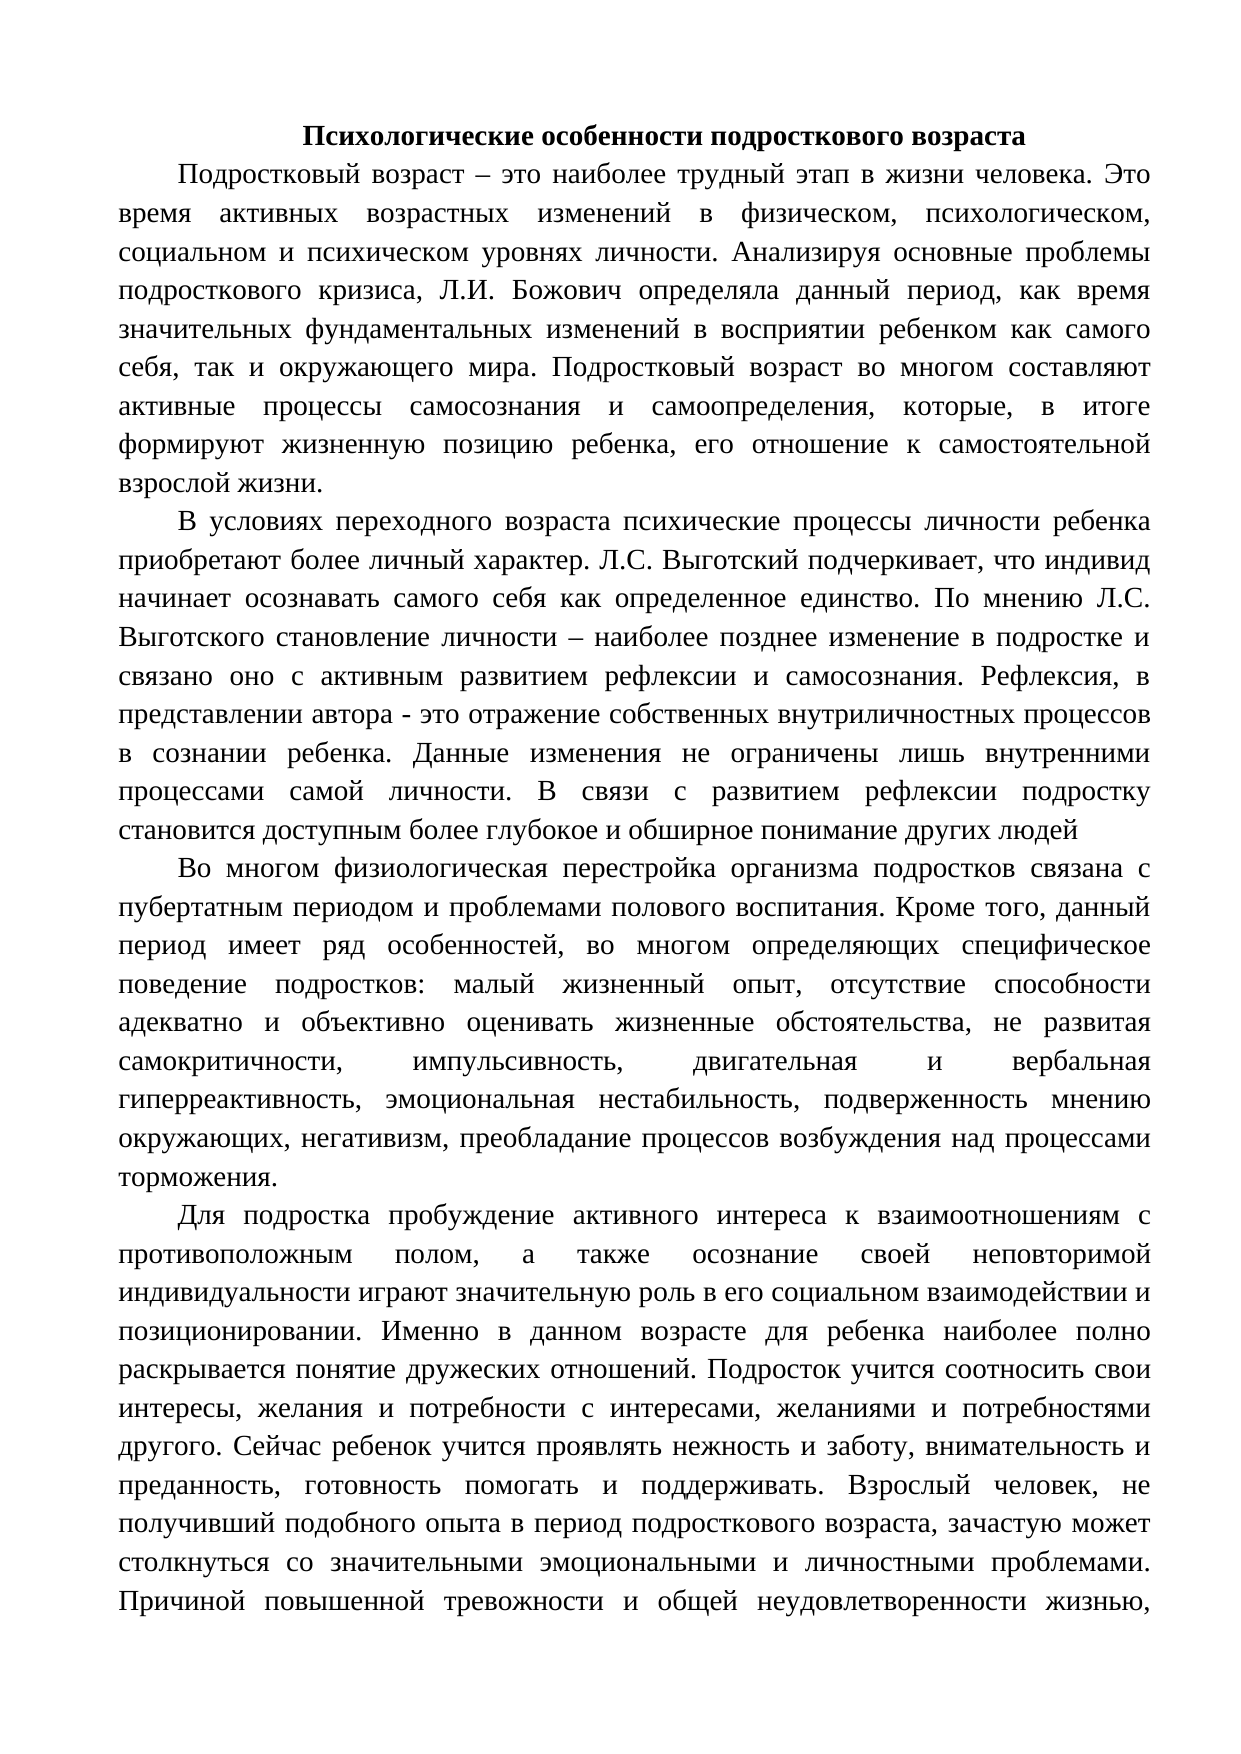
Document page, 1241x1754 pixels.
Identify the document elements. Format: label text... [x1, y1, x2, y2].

text В условиях переходного возраста психические процессы личности ребенка приобретают более личный характер. Л.С. Выготский подчеркивает, что индивид начинает осознавать самого себя как определенное единство. По мнению Л.С. Выготского становление личности – наиболее позднее изменение в подростке и связано оно с активным развитием рефлексии и самосознания. Рефлексия, в представлении автора - это отражение собственных внутриличностных процессов в сознании ребенка. Данные изменения не ограничены лишь внутренними процессами самой личности. В связи с развитием рефлексии подростку становится доступным более глубокое и обширное понимание других людей [118, 503, 1152, 845]
text Во многом физиологическая перестройка организма подростков связана с пубертатным периодом и проблемами полового воспитания. Кроме того, данный период имеет ряд особенностей, во многом определяющих специфическое поведение подростков: малый жизненный опыт, отсутствие способности адекватно и объективно оценивать жизненные обстоятельства, не развитая самокритичности, импульсивность, двигательная и вербальная гиперреактивность, эмоциональная нестабильность, подверженность мнению окружающих, негативизм, преобладание процессов возбуждения над процессами торможения. [118, 850, 1152, 1192]
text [118, 1197, 1152, 1616]
text Психологические особенности подросткового возраста [118, 118, 1152, 152]
text Подростковый возраст – это наиболее трудный этап в жизни человека. Это время активных возрастных изменений в физическом, психологическом, социальном и психическом уровнях личности. Анализируя основные проблемы подросткового кризиса, Л.И. Божович определяла данный период, как время значительных фундаментальных изменений в восприятии ребенком как самого себя, так и окружающего мира. Подростковый возраст во многом составляют активные процессы самосознания и самоопределения, которые, в итоге формируют жизненную позицию ребенка, его отношение к самостоятельной взрослой жизни. [118, 157, 1152, 498]
